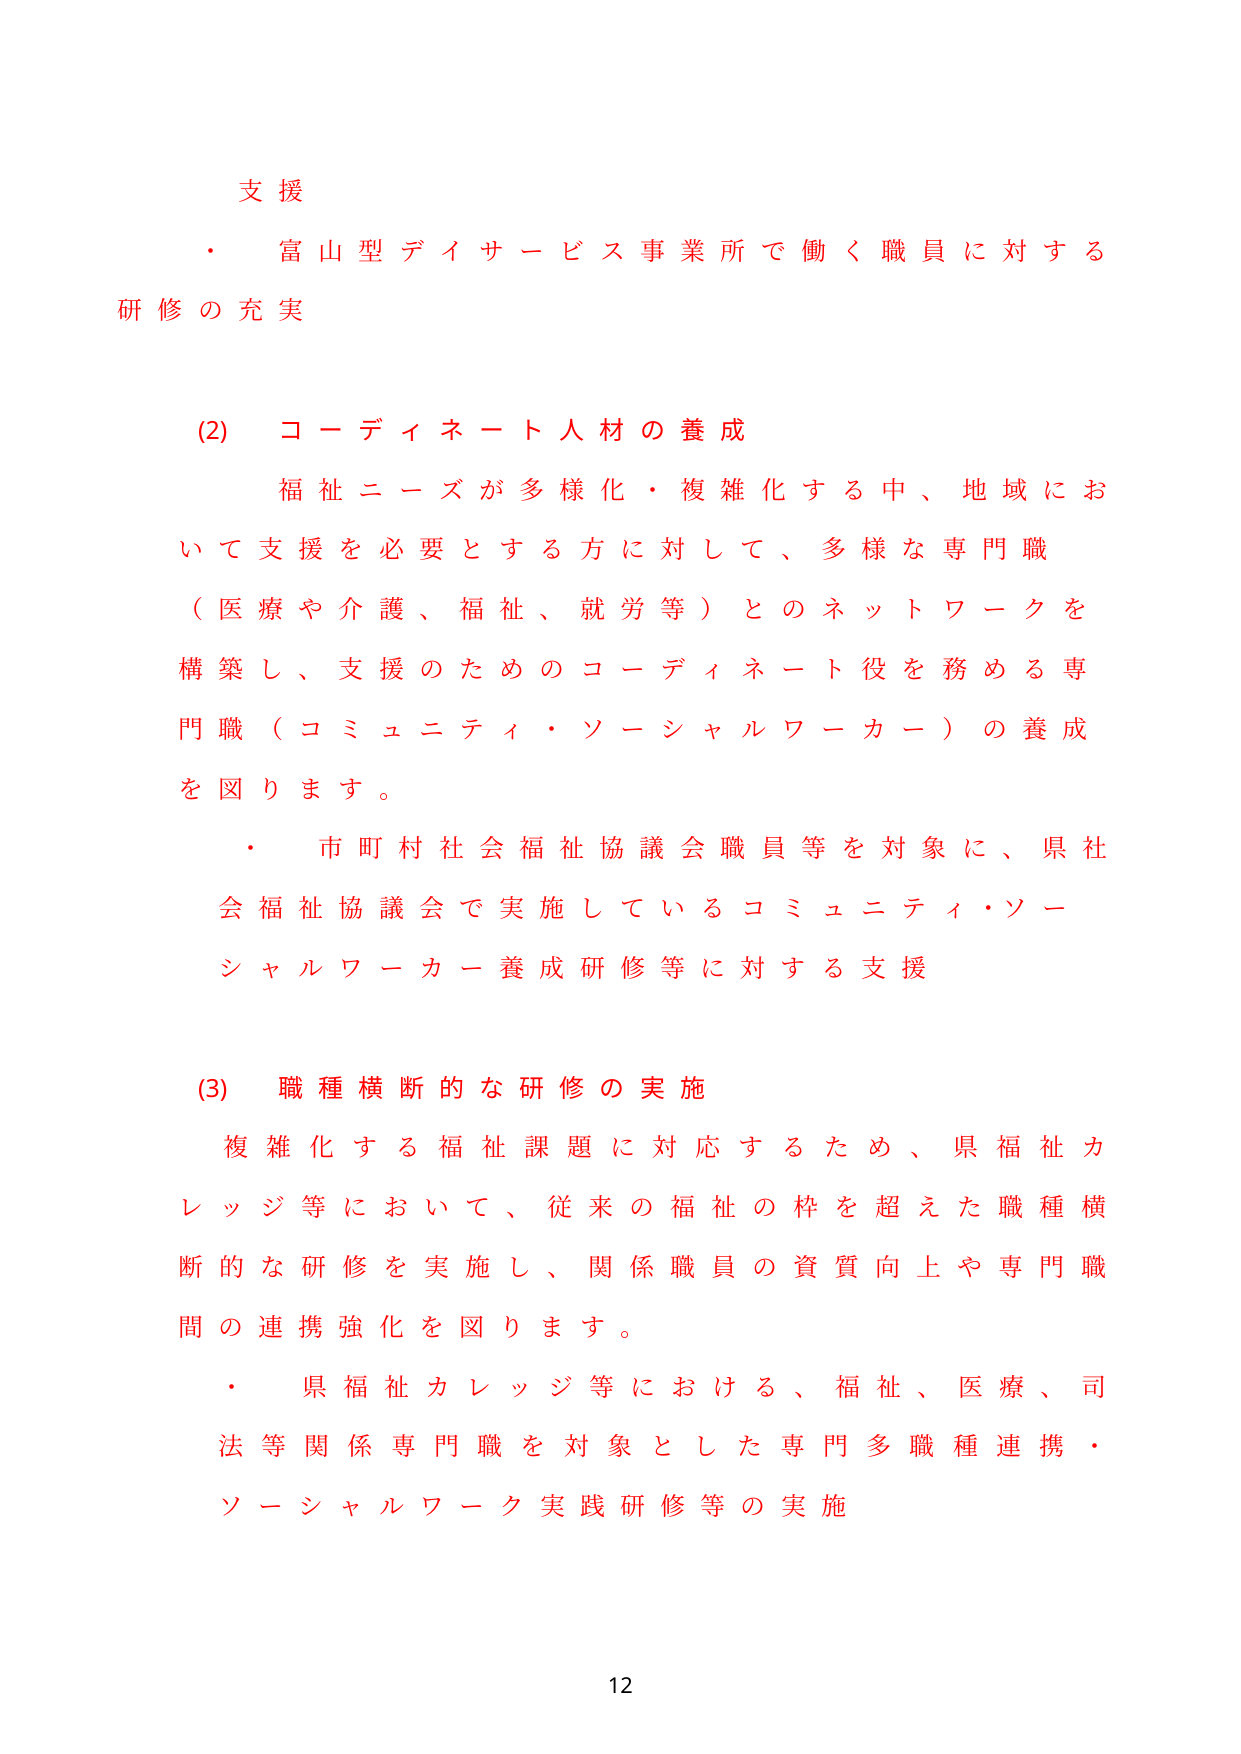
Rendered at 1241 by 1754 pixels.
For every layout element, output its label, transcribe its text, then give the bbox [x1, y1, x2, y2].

text 福祉ニーズが多様化・複雑化する中、地域において支援を必要とする方に対して、多様な専門職（医療や介護、福祉、就労等）とのネットワークを構築し、支援のためのコーディネート役を務める専門職（コミュニティ・ソーシャルワーカー）の養成を図ります。 [117, 458, 1123, 817]
text (3) 職種横断的な研修の実施 [117, 1056, 1123, 1116]
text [188, 159, 1123, 219]
text ・ 県福祉カレッジ等における、福祉、医療、司法等関係専門職を対象とした専門多職種連携・ソーシャルワーク実践研修等の実施 [138, 1355, 1123, 1535]
text 複雑化する福祉課題に対応するため、県福祉カレッジ等において、従来の福祉の枠を超えた職種横断的な研修を実施し、関係職員の資質向上や専門職間の連携強化を図ります。 [138, 1116, 1123, 1355]
text ・ 富山型デイサービス事業所で働く職員に対する研修の充実 [117, 219, 1123, 339]
text ・ 市町村社会福祉協議会職員等を対象に、県社会福祉協議会で実施しているコミュニティ･ソーシャルワーカー養成研修等に対する支援 [117, 817, 1123, 997]
text (2) コーディネート人材の養成 [117, 399, 1123, 458]
